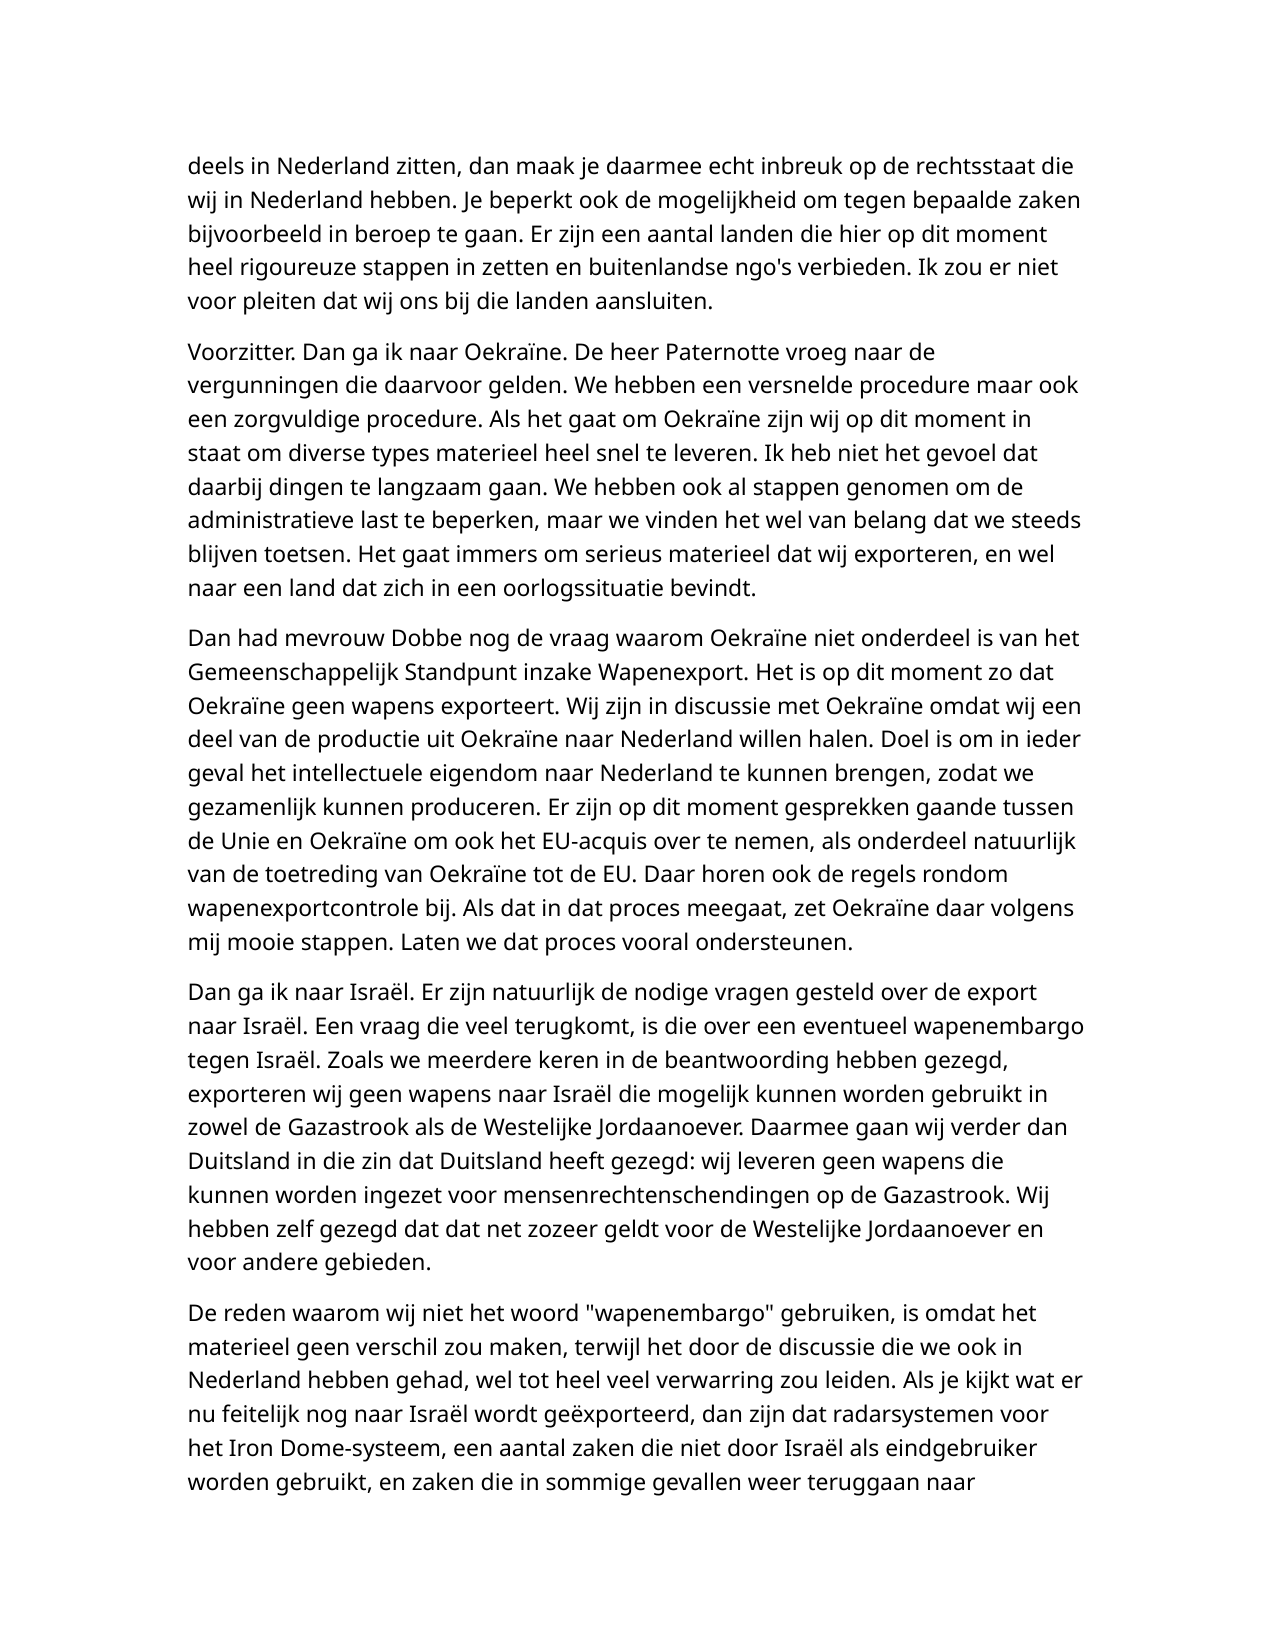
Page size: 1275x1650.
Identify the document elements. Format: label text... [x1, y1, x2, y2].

text Dan had mevrouw Dobbe nog de vraag waarom Oekraïne niet onderdeel is van het Gemeenschappelijk Standpunt inzake Wapenexport. Het is op dit moment zo dat Oekraïne geen wapens exporteert. Wij zijn in discussie met Oekraïne omdat wij een deel van de productie uit Oekraïne naar Nederland willen halen. Doel is om in ieder geval het intellectuele eigendom naar Nederland te kunnen brengen, zodat we gezamenlijk kunnen produceren. Er zijn op dit moment gesprekken gaande tussen de Unie en Oekraïne om ook het EU-acquis over te nemen, als onderdeel natuurlijk van de toetreding van Oekraïne tot de EU. Daar horen ook de regels rondom wapenexportcontrole bij. Als dat in dat proces meegaat, zet Oekraïne daar volgens mij mooie stappen. Laten we dat proces vooral ondersteunen. [187, 622, 1087, 957]
text Dan ga ik naar Israël. Er zijn natuurlijk de nodige vragen gesteld over de export naar Israël. Een vraag die veel terugkomt, is die over een eventueel wapenembargo tegen Israël. Zoals we meerdere keren in de beantwoording hebben gezegd, exporteren wij geen wapens naar Israël die mogelijk kunnen worden gebruikt in zowel de Gazastrook als de Westelijke Jordaanoever. Daarmee gaan wij verder dan Duitsland in die zin dat Duitsland heeft gezegd: wij leveren geen wapens die kunnen worden ingezet voor mensenrechtenschendingen op de Gazastrook. Wij hebben zelf gezegd dat dat net zozeer geldt voor de Westelijke Jordaanoever en voor andere gebieden. [187, 976, 1087, 1277]
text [187, 1297, 1087, 1497]
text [187, 150, 1087, 316]
text Voorzitter. Dan ga ik naar Oekraïne. De heer Paternotte vroeg naar de vergunningen die daarvoor gelden. We hebben een versnelde procedure maar ook een zorgvuldige procedure. Als het gaat om Oekraïne zijn wij op dit moment in staat om diverse types materieel heel snel te leveren. Ik heb niet het gevoel dat daarbij dingen te langzaam gaan. We hebben ook al stappen genomen om de administratieve last te beperken, maar we vinden het wel van belang dat we steeds blijven toetsen. Het gaat immers om serieus materieel dat wij exporteren, en wel naar een land dat zich in een oorlogssituatie bevindt. [187, 335, 1087, 603]
